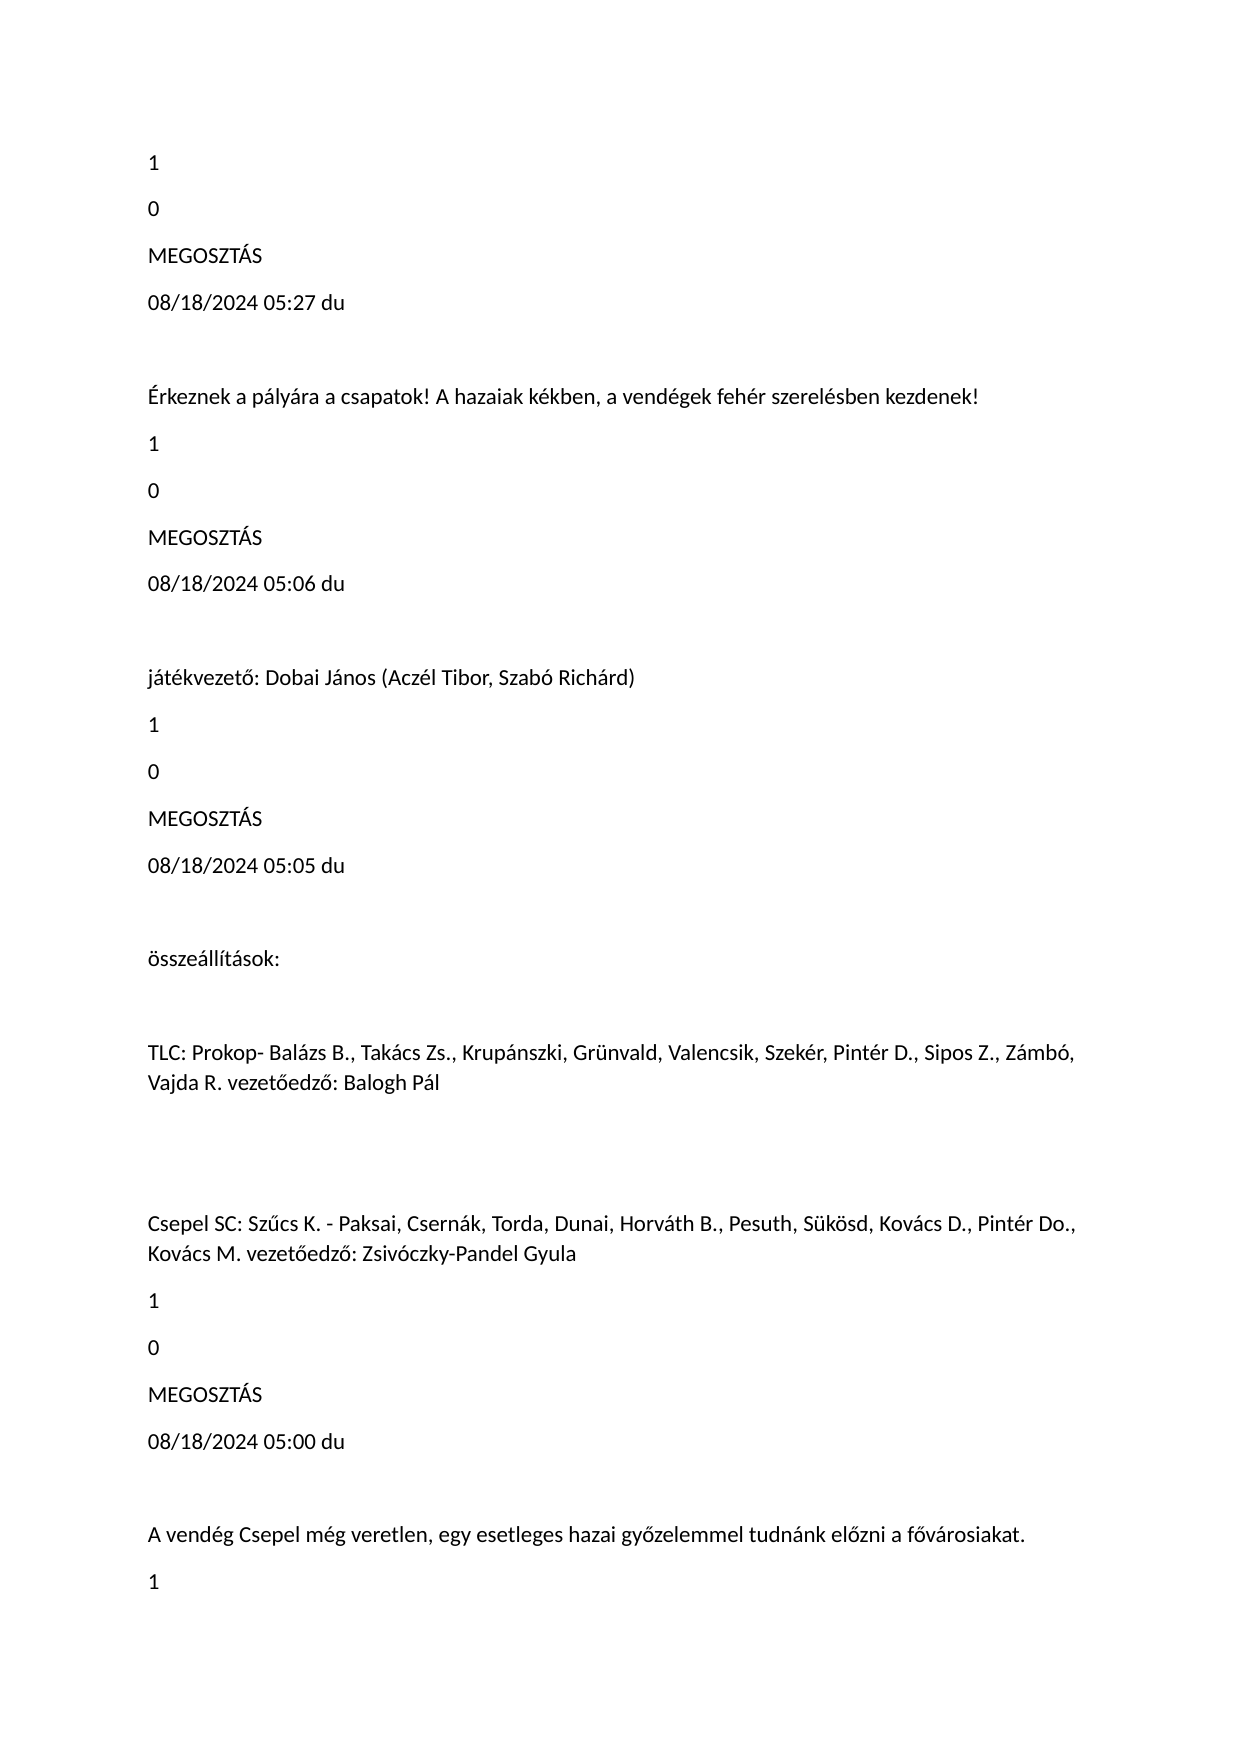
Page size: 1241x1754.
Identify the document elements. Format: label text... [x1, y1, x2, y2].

text 08/18/2024 05:06 du [148, 569, 1093, 597]
text 1 [148, 1286, 1093, 1314]
text 08/18/2024 05:00 du [148, 1427, 1093, 1455]
text 0 [148, 1333, 1093, 1361]
text játékvezető: Dobai János (Aczél Tibor, Szabó Richárd) [148, 663, 1093, 691]
text 0 [148, 194, 1093, 222]
text 1 [148, 1567, 1093, 1595]
text 0 [148, 476, 1093, 504]
text TLC: Prokop- Balázs B., Takács Zs., Krupánszki, Grünvald, Valencsik, Szekér, Pintér D., Sipos Z., Zámbó, Vajda R. vezetőedző: Balogh Pál [148, 1038, 1093, 1096]
text 08/18/2024 05:27 du [148, 288, 1093, 316]
text 08/18/2024 05:05 du [148, 851, 1093, 879]
text A vendég Csepel még veretlen, egy esetleges hazai győzelemmel tudnánk előzni a fővárosiakat. [148, 1521, 1093, 1548]
text MEGOSZTÁS [148, 241, 1093, 269]
text Csepel SC: Szűcs K. - Paksai, Csernák, Torda, Dunai, Horváth B., Pesuth, Sükösd, Kovács D., Pintér Do., Kovács M. vezetőedző: Zsivóczky-Pandel Gyula [148, 1209, 1093, 1267]
text összeállítások: [148, 944, 1093, 972]
text 1 [148, 710, 1093, 738]
text 0 [148, 757, 1093, 785]
text 1 [148, 429, 1093, 457]
text MEGOSZTÁS [148, 804, 1093, 832]
text 1 [148, 148, 1093, 176]
text MEGOSZTÁS [148, 523, 1093, 551]
text Érkeznek a pályára a csapatok! A hazaiak kékben, a vendégek fehér szerelésben kezdenek! [148, 382, 1093, 410]
text MEGOSZTÁS [148, 1380, 1093, 1408]
